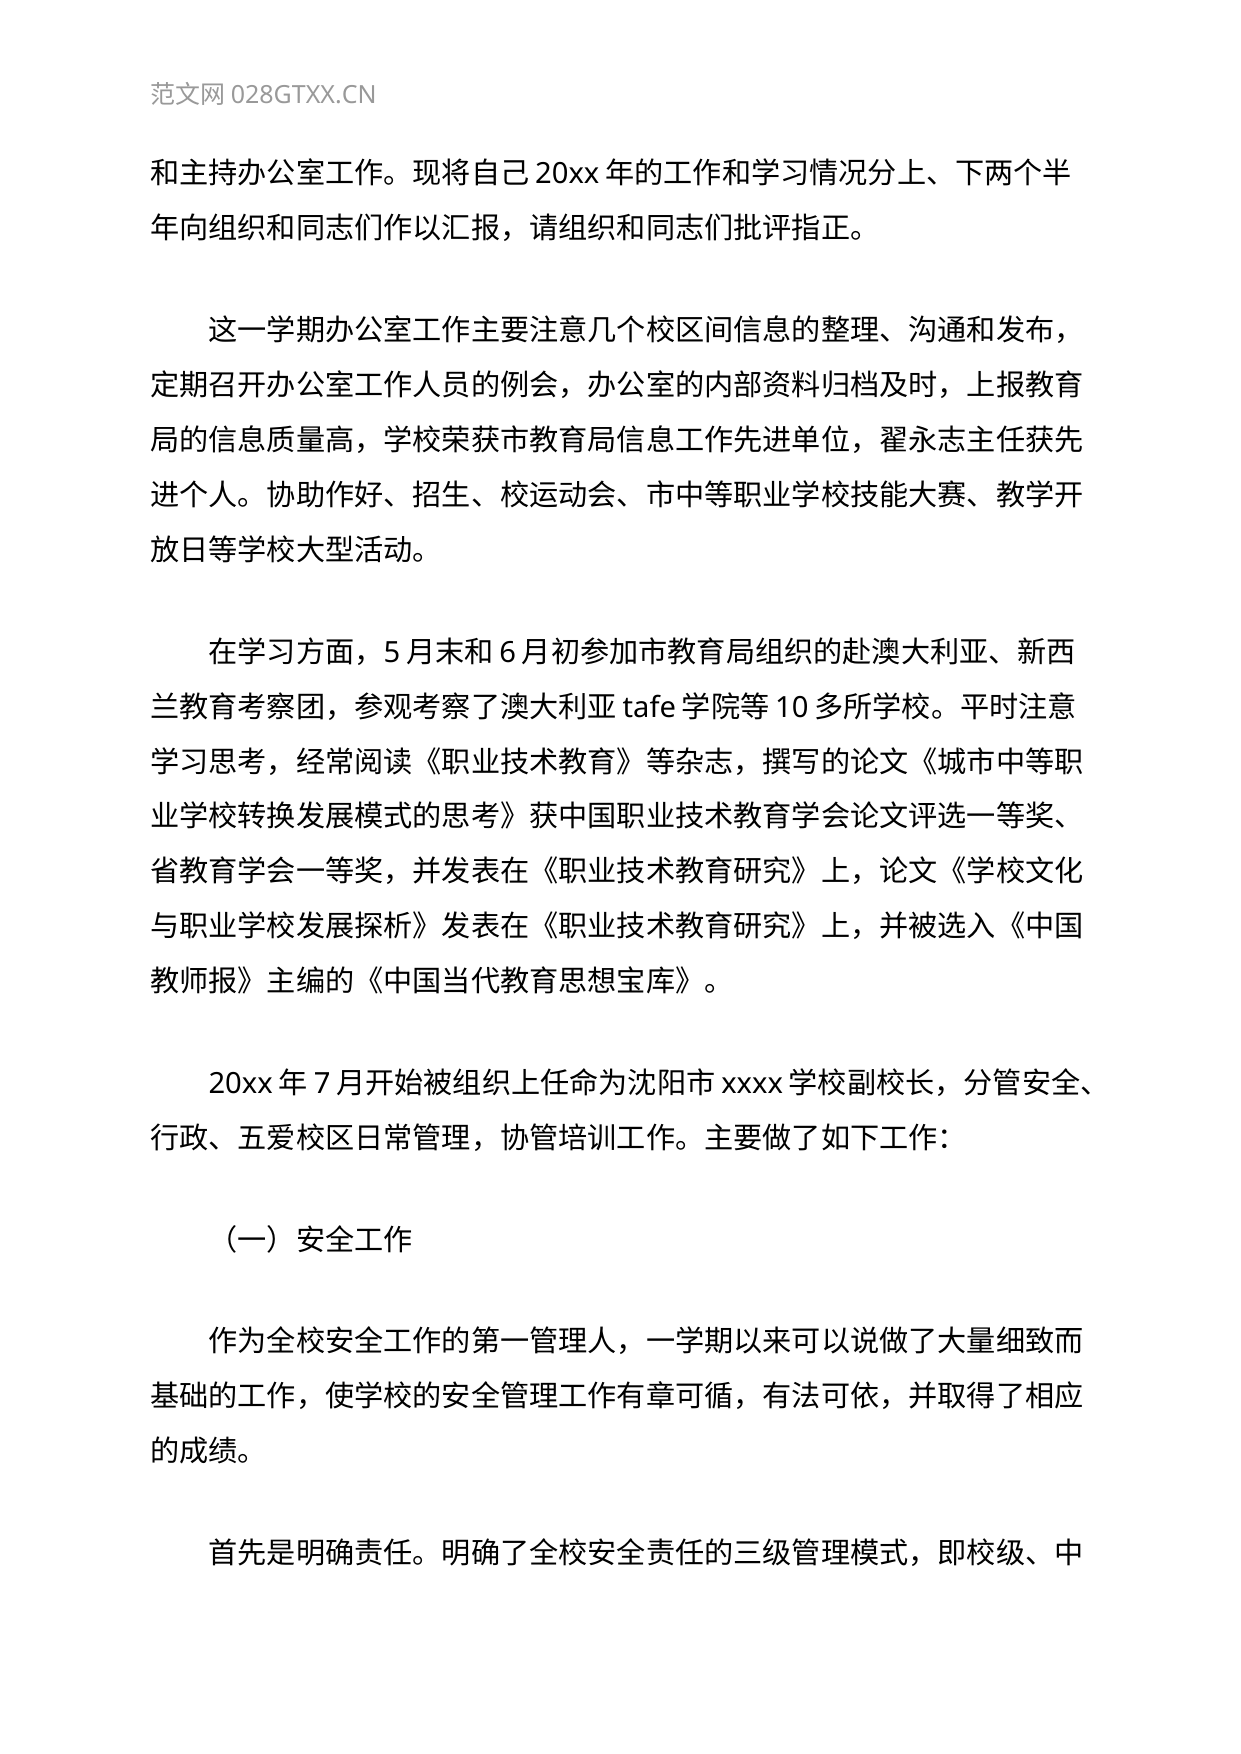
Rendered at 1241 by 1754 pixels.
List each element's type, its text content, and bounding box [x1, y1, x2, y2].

text 20xx年7月开始被组织上任命为沈阳市xxxx学校副校长，分管安全、行政、五爱校区日常管理，协管培训工作。主要做了如下工作： [150, 1059, 1090, 1157]
text 在学习方面，5月末和6月初参加市教育局组织的赴澳大利亚、新西兰教育考察团，参观考察了澳大利亚tafe学院等10多所学校。平时注意学习思考，经常阅读《职业技术教育》等杂志，撰写的论文《城市中等职业学校转换发展模式的思考》获中国职业技术教育学会论文评选一等奖、省教育学会一等奖，并发表在《职业技术教育研究》上，论文《学校文化与职业学校发展探析》发表在《职业技术教育研究》上，并被选入《中国教师报》主编的《中国当代教育思想宝库》。 [150, 628, 1090, 1000]
text （一）安全工作 [150, 1216, 1090, 1258]
text 这一学期办公室工作主要注意几个校区间信息的整理、沟通和发布，定期召开办公室工作人员的例会，办公室的内部资料归档及时，上报教育局的信息质量高，学校荣获市教育局信息工作先进单位，翟永志主任获先进个人。协助作好、招生、校运动会、市中等职业学校技能大赛、教学开放日等学校大型活动。 [150, 307, 1090, 569]
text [150, 1529, 1090, 1572]
text 作为全校安全工作的第一管理人，一学期以来可以说做了大量细致而基础的工作，使学校的安全管理工作有章可循，有法可依，并取得了相应的成绩。 [150, 1318, 1090, 1470]
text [150, 150, 1090, 247]
